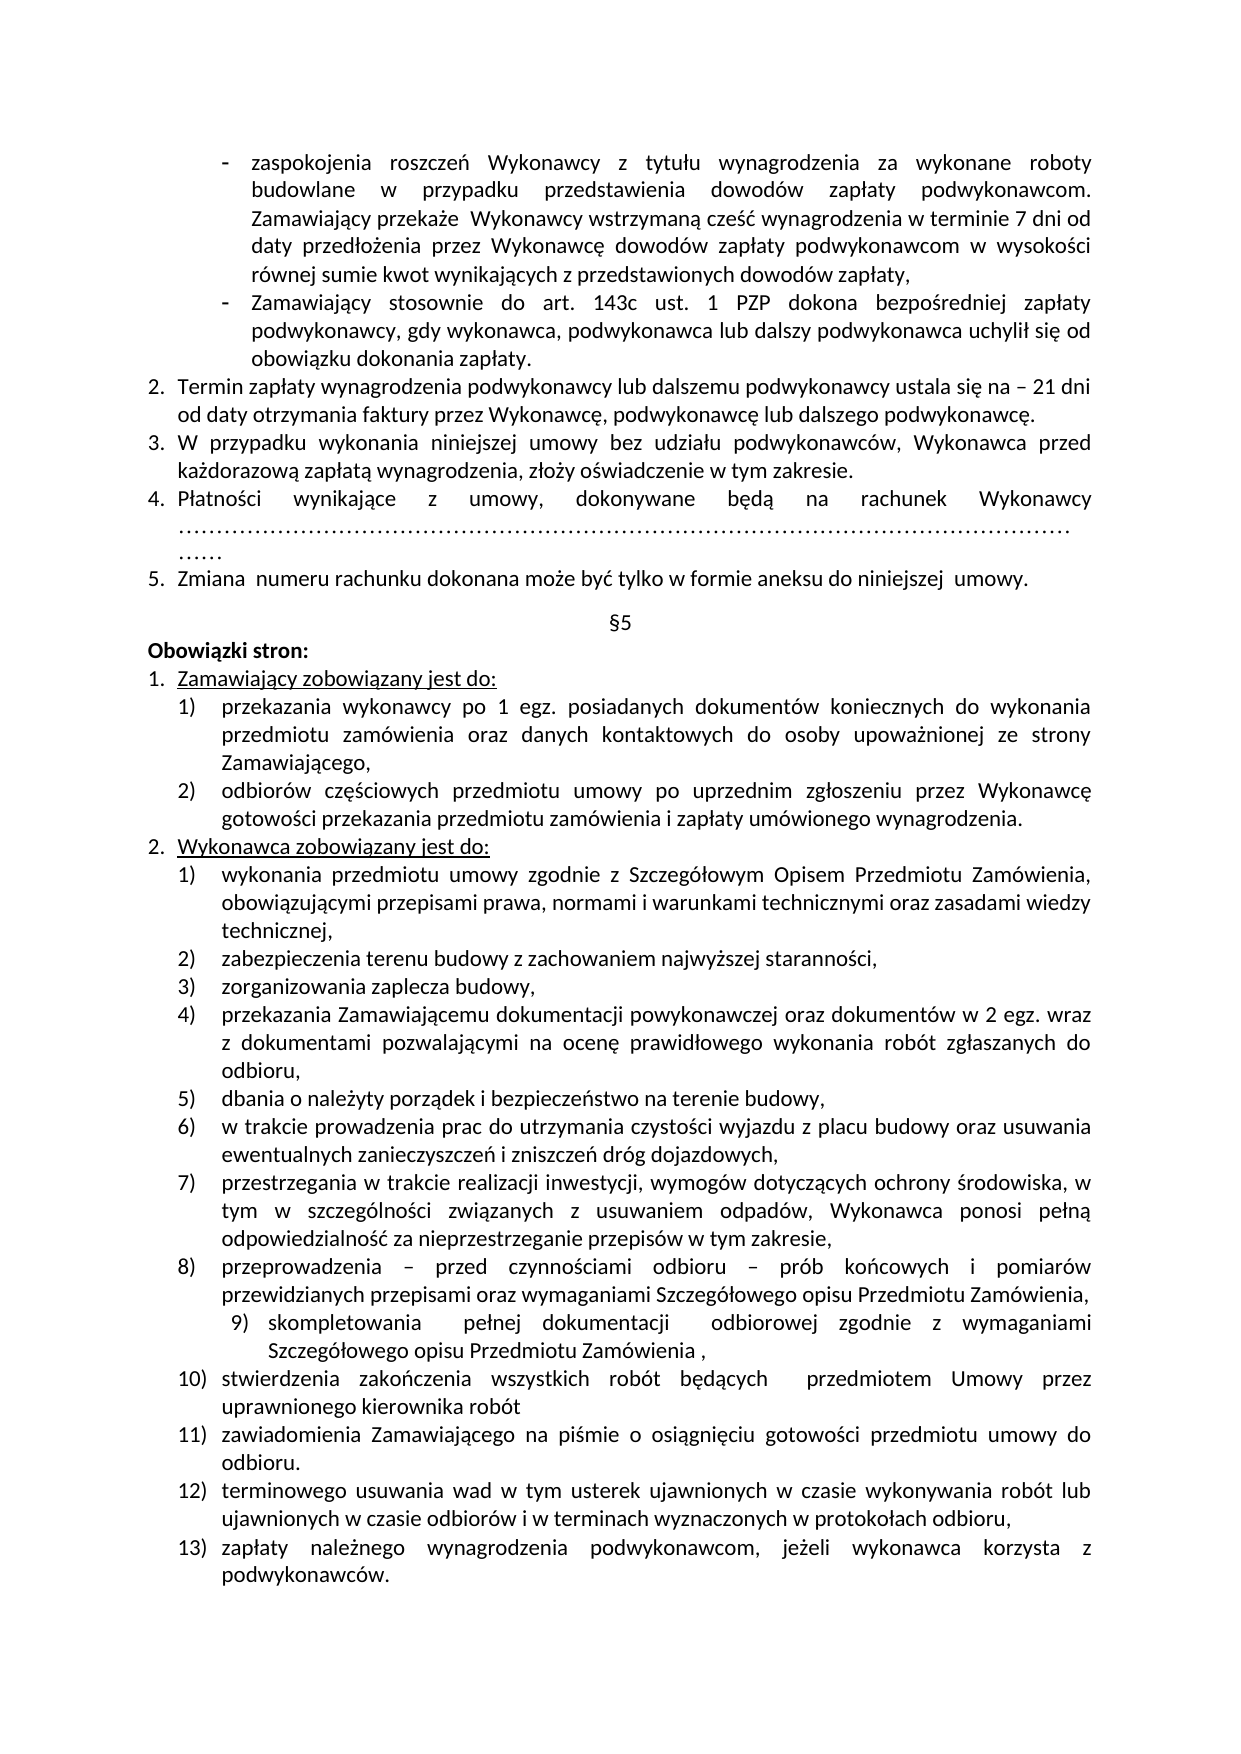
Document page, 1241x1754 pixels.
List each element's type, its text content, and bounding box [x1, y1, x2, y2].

list wykonania przedmiotu umowy zgodnie z Szczegółowym Opisem Przedmiotu Zamówienia, obowiązującymi przepisami prawa, normami i warunkami technicznymi oraz zasadami wiedzy technicznej, [177, 860, 1093, 944]
list zaspokojenia roszczeń Wykonawcy z tytułu wynagrodzenia za wykonane roboty budowlane w przypadku przedstawienia dowodów zapłaty podwykonawcom. Zamawiający przekaże Wykonawcy wstrzymaną cześć wynagrodzenia w terminie 7 dni od daty przedłożenia przez Wykonawcę dowodów zapłaty podwykonawcom w wysokości równej sumie kwot wynikających z przedstawionych dowodów zapłaty, [221, 148, 1093, 288]
list Wykonawca zobowiązany jest do: [148, 832, 1093, 860]
list odbiorów częściowych przedmiotu umowy po uprzednim zgłoszeniu przez Wykonawcę gotowości przekazania przedmiotu zamówienia i zapłaty umówionego wynagrodzenia. [177, 776, 1093, 832]
list przeprowadzenia – przed czynnościami odbioru – prób końcowych i pomiarów przewidzianych przepisami oraz wymaganiami Szczegółowego opisu Przedmiotu Zamówienia, [177, 1252, 1093, 1308]
list zabezpieczenia terenu budowy z zachowaniem najwyższej staranności, [177, 944, 1093, 972]
list zorganizowania zaplecza budowy, [177, 972, 1093, 1000]
list W przypadku wykonania niniejszej umowy bez udziału podwykonawców, Wykonawca przed każdorazową zapłatą wynagrodzenia, złoży oświadczenie w tym zakresie. [148, 428, 1093, 484]
text Obowiązki stron: [148, 636, 1093, 664]
list dbania o należyty porządek i bezpieczeństwo na terenie budowy, [177, 1084, 1093, 1112]
list zawiadomienia Zamawiającego na piśmie o osiągnięciu gotowości przedmiotu umowy do odbioru. [177, 1421, 1093, 1477]
text §5 [148, 608, 1093, 636]
list skompletowania pełnej dokumentacji odbiorowej zgodnie z wymaganiami Szczegółowego opisu Przedmiotu Zamówienia , [230, 1308, 1093, 1364]
list przekazania wykonawcy po 1 egz. posiadanych dokumentów koniecznych do wykonania przedmiotu zamówienia oraz danych kontaktowych do osoby upoważnionej ze strony Zamawiającego, [177, 692, 1093, 776]
list przekazania Zamawiającemu dokumentacji powykonawczej oraz dokumentów w 2 egz. wraz z dokumentami pozwalającymi na ocenę prawidłowego wykonania robót zgłaszanych do odbioru, [177, 1000, 1093, 1084]
list Zamawiający stosownie do art. 143c ust. 1 PZP dokona bezpośredniej zapłaty podwykonawcy, gdy wykonawca, podwykonawca lub dalszy podwykonawca uchylił się od obowiązku dokonania zapłaty. [221, 288, 1093, 372]
list przestrzegania w trakcie realizacji inwestycji, wymogów dotyczących ochrony środowiska, w tym w szczególności związanych z usuwaniem odpadów, Wykonawca ponosi pełną odpowiedzialność za nieprzestrzeganie przepisów w tym zakresie, [177, 1168, 1093, 1252]
list stwierdzenia zakończenia wszystkich robót będących przedmiotem Umowy przez uprawnionego kierownika robót [177, 1364, 1093, 1421]
list Zmiana numeru rachunku dokonana może być tylko w formie aneksu do niniejszej umowy. [148, 564, 1093, 593]
list w trakcie prowadzenia prac do utrzymania czystości wyjazdu z placu budowy oraz usuwania ewentualnych zanieczyszczeń i zniszczeń dróg dojazdowych, [177, 1112, 1093, 1168]
list Termin zapłaty wynagrodzenia podwykonawcy lub dalszemu podwykonawcy ustala się na – 21 dni od daty otrzymania faktury przez Wykonawcę, podwykonawcę lub dalszego podwykonawcę. [148, 372, 1093, 428]
list zapłaty należnego wynagrodzenia podwykonawcom, jeżeli wykonawca korzysta z podwykonawców. [177, 1533, 1093, 1589]
list Płatności wynikające z umowy, dokonywane będą na rachunek Wykonawcy …………………………………………………………………………………………………………… [148, 484, 1093, 564]
list Zamawiający zobowiązany jest do: [148, 664, 1093, 692]
list terminowego usuwania wad w tym usterek ujawnionych w czasie wykonywania robót lub ujawnionych w czasie odbiorów i w terminach wyznaczonych w protokołach odbioru, [177, 1477, 1093, 1533]
